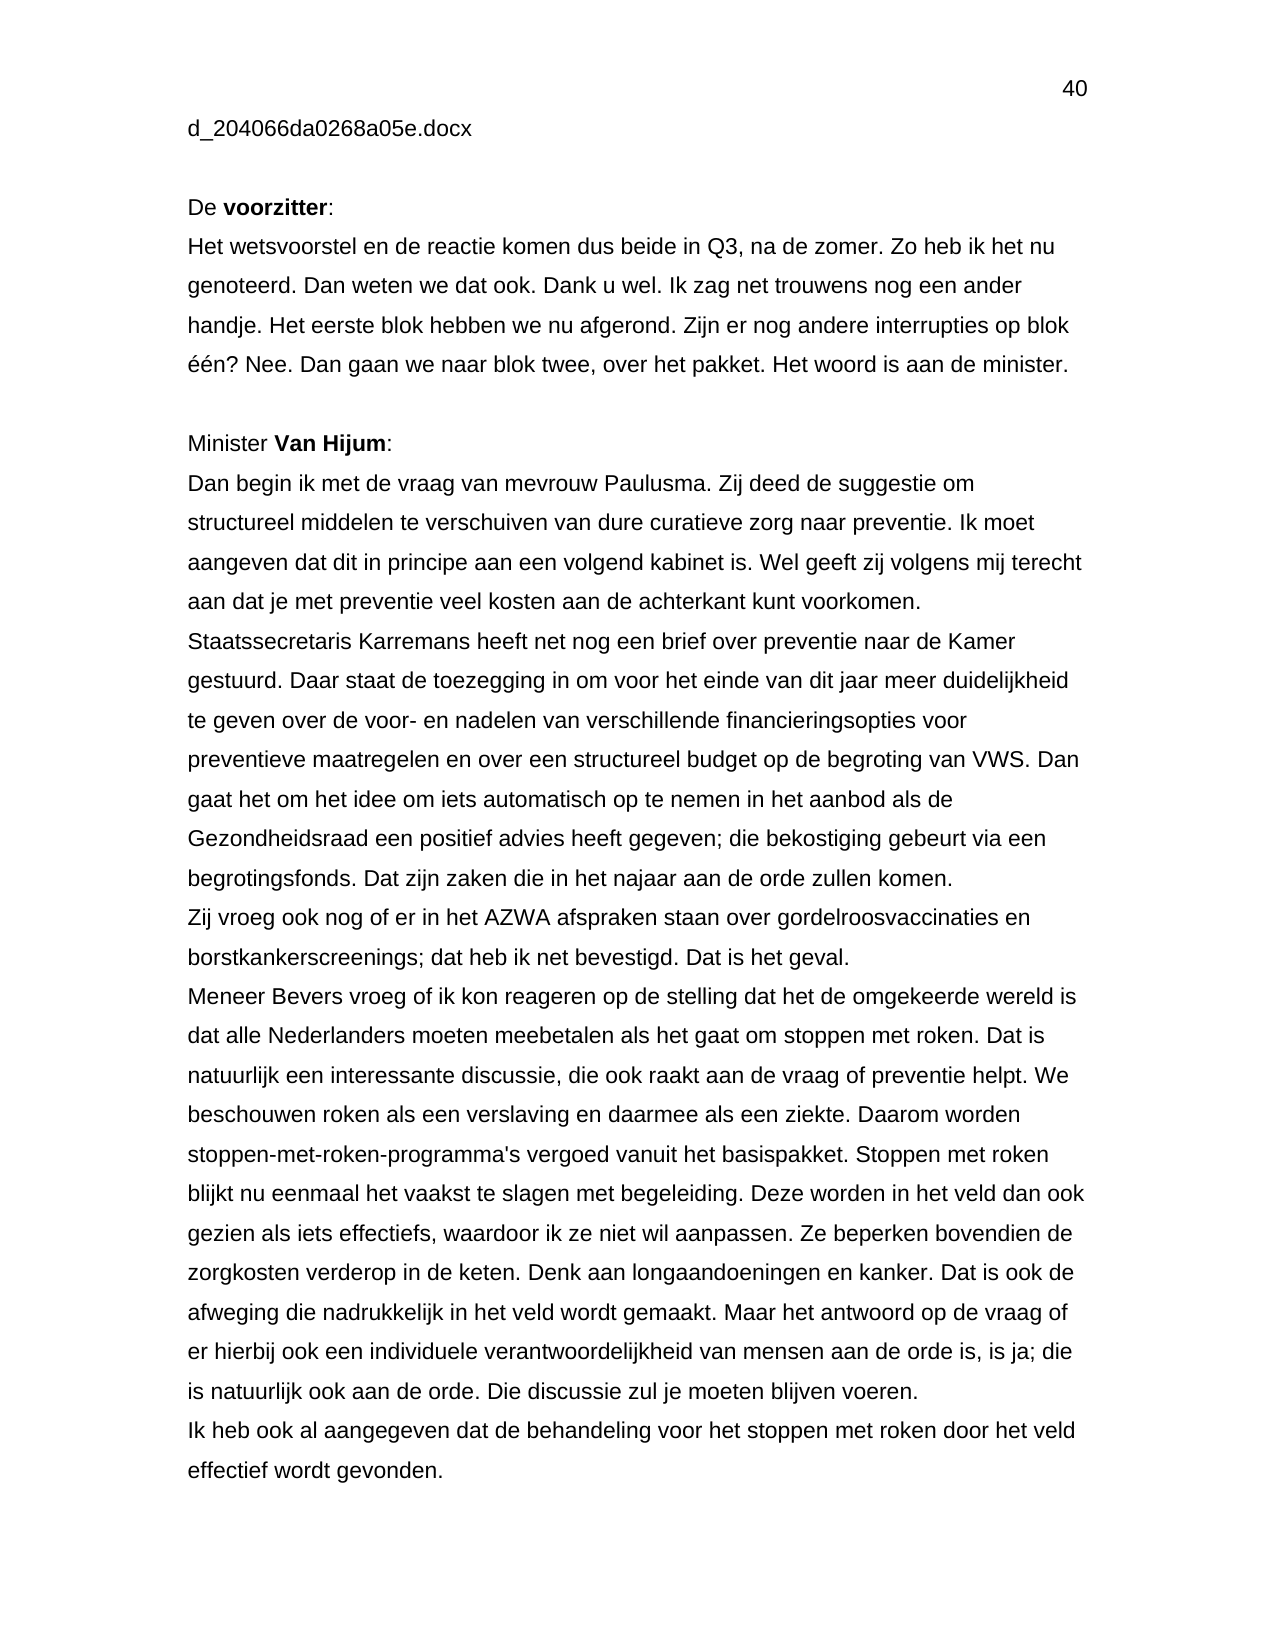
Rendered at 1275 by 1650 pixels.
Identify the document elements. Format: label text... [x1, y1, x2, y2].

text Minister Van Hijum: [187, 430, 1087, 457]
text Meneer Bevers vroeg of ik kon reageren op de stelling dat het de omgekeerde wereld is dat alle Nederlanders moeten meebetalen als het gaat om stoppen met roken. Dat is natuurlijk een interessante discussie, die ook raakt aan de vraag of preventie helpt. We beschouwen roken als een verslaving en daarmee als een ziekte. Daarom worden stoppen-met-roken-programma's vergoed vanuit het basispakket. Stoppen met roken blijkt nu eenmaal het vaakst te slagen met begeleiding. Deze worden in het veld dan ook gezien als iets effectiefs, waardoor ik ze niet wil aanpassen. Ze beperken bovendien de zorgkosten verderop in de keten. Denk aan longaandoeningen en kanker. Dat is ook de afweging die nadrukkelijk in het veld wordt gemaakt. Maar het antwoord op de vraag of er hierbij ook een individuele verantwoordelijkheid van mensen aan de orde is, is ja; die is natuurlijk ook aan de orde. Die discussie zul je moeten blijven voeren. [187, 983, 1087, 1404]
text De voorzitter: [187, 193, 1087, 220]
text Ik heb ook al aangegeven dat de behandeling voor het stoppen met roken door het veld effectief wordt gevonden. [187, 1417, 1087, 1483]
text Dan begin ik met de vraag van mevrouw Paulusma. Zij deed de suggestie om structureel middelen te verschuiven van dure curatieve zorg naar preventie. Ik moet aangeven dat dit in principe aan een volgend kabinet is. Wel geeft zij volgens mij terecht aan dat je met preventie veel kosten aan de achterkant kunt voorkomen. Staatssecretaris Karremans heeft net nog een brief over preventie naar de Kamer gestuurd. Daar staat de toezegging in om voor het einde van dit jaar meer duidelijkheid te geven over de voor- en nadelen van verschillende financieringsopties voor preventieve maatregelen en over een structureel budget op de begroting van VWS. Dan gaat het om het idee om iets automatisch op te nemen in het aanbod als de Gezondheidsraad een positief advies heeft gegeven; die bekostiging gebeurt via een begrotingsfonds. Dat zijn zaken die in het najaar aan de orde zullen komen. [187, 470, 1087, 891]
text Het wetsvoorstel en de reactie komen dus beide in Q3, na de zomer. Zo heb ik het nu genoteerd. Dan weten we dat ook. Dank u wel. Ik zag net trouwens nog een ander handje. Het eerste blok hebben we nu afgerond. Zijn er nog andere interrupties op blok één? Nee. Dan gaan we naar blok twee, over het pakket. Het woord is aan de minister. [187, 233, 1087, 378]
text Zij vroeg ook nog of er in het AZWA afspraken staan over gordelroosvaccinaties en borstkankerscreenings; dat heb ik net bevestigd. Dat is het geval. [187, 904, 1087, 970]
